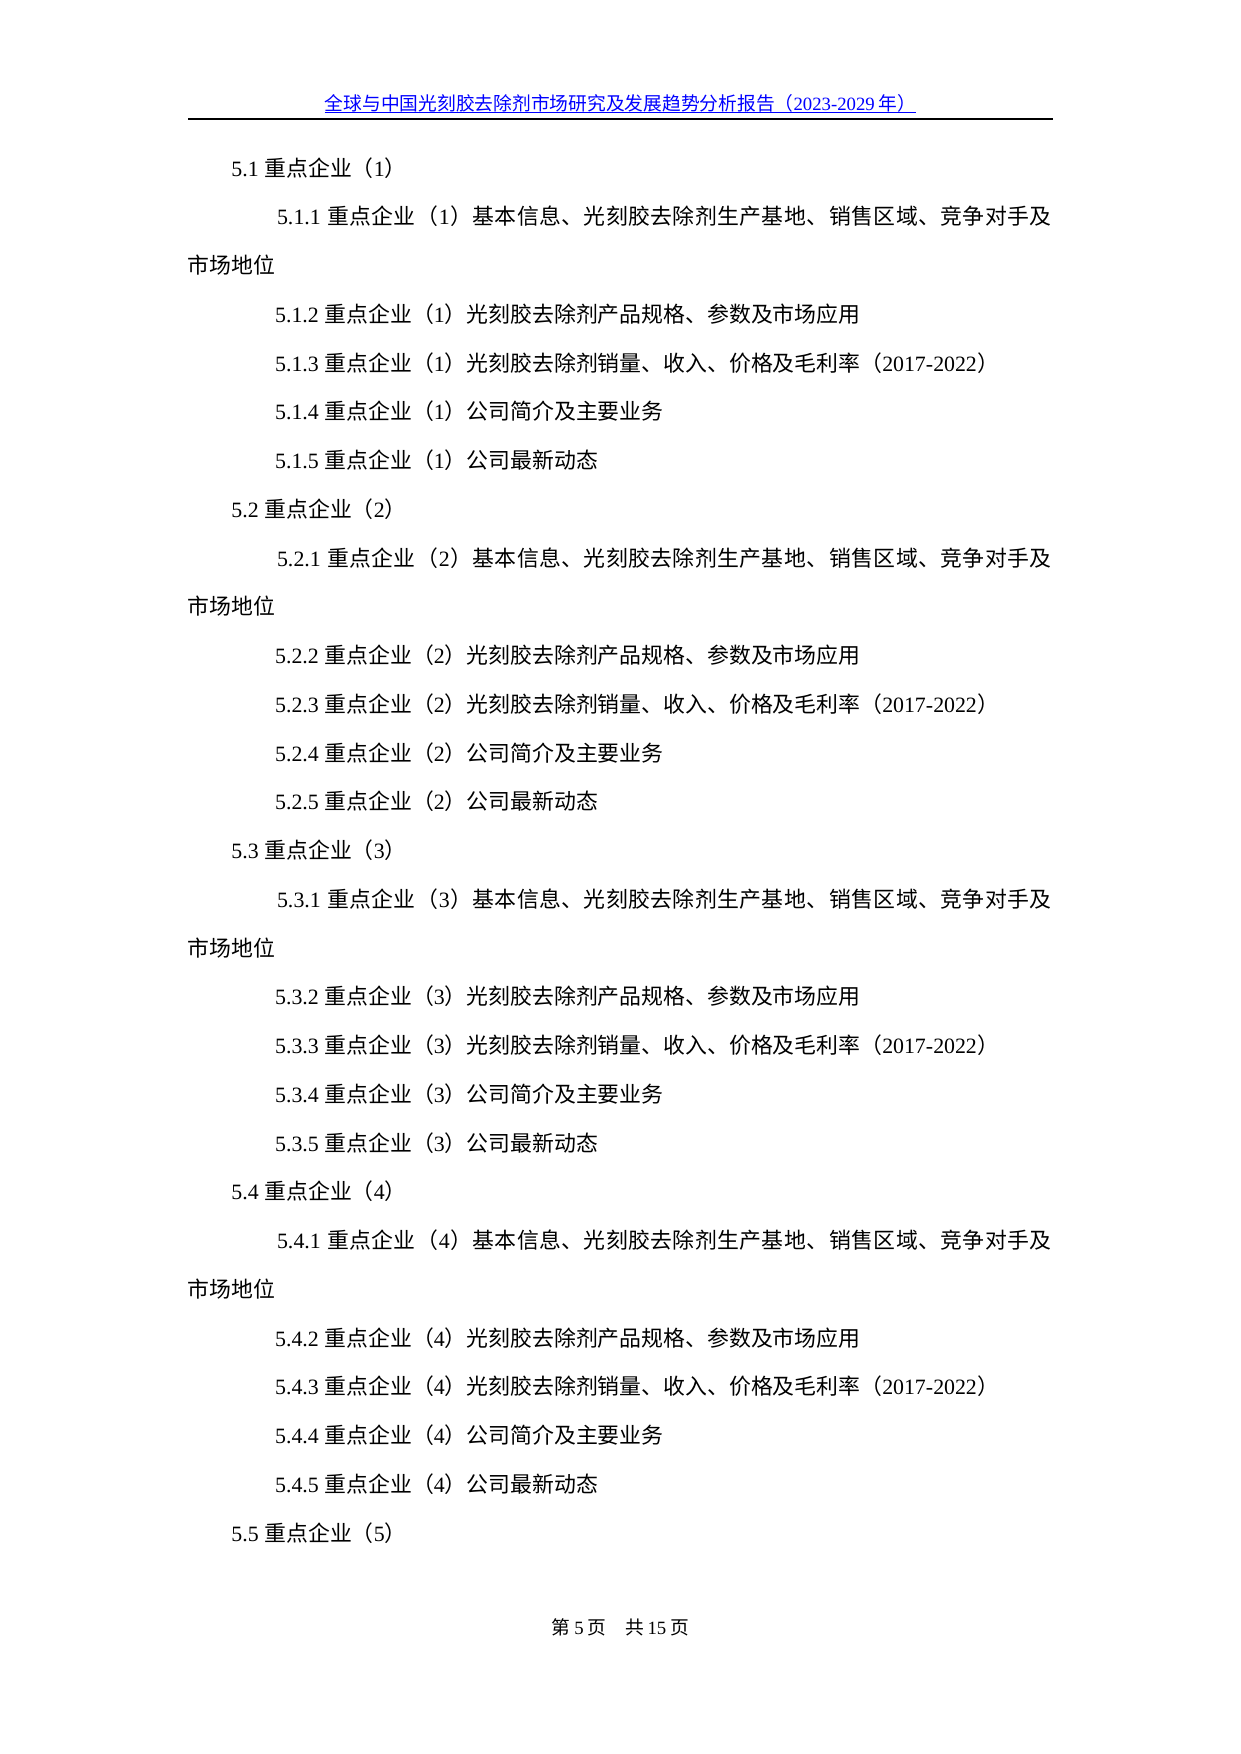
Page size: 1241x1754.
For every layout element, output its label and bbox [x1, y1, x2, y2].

text [187, 150, 1053, 1548]
